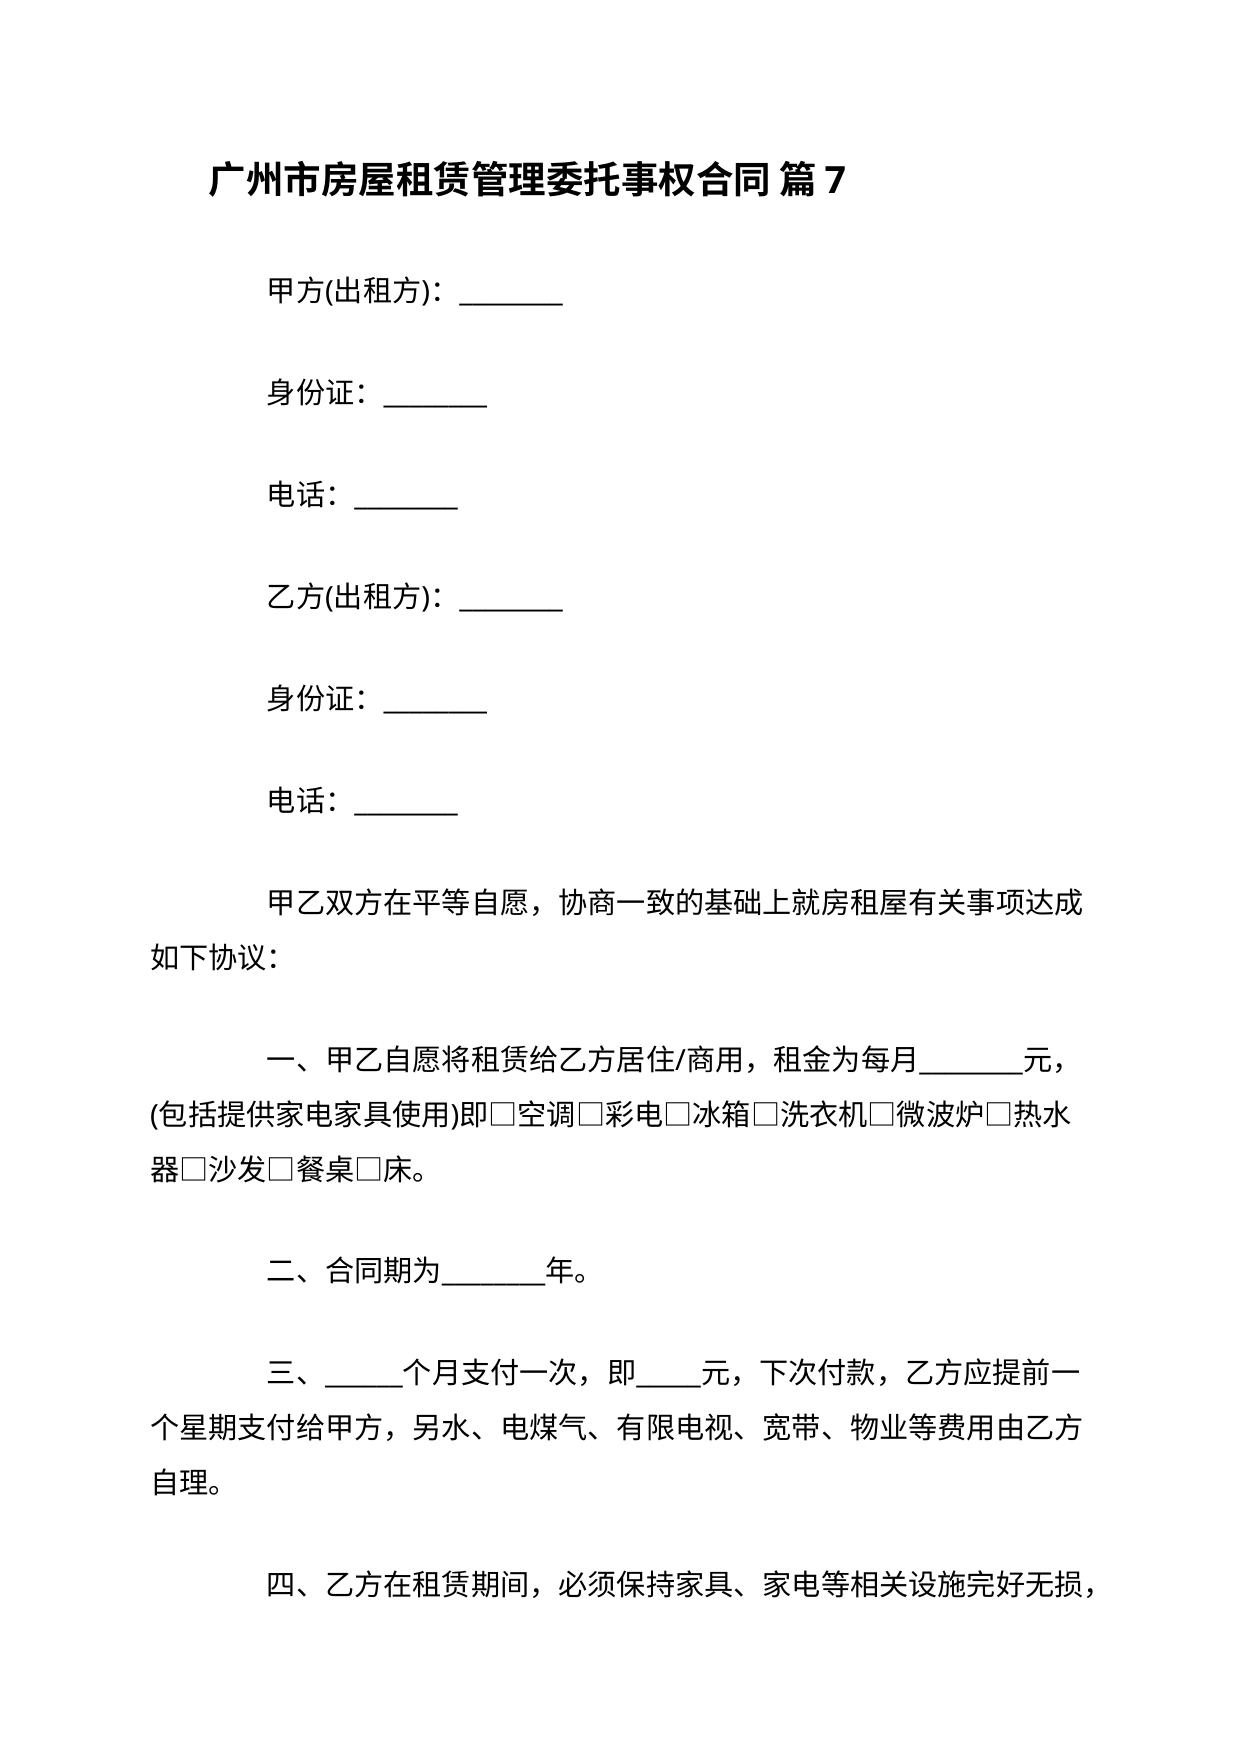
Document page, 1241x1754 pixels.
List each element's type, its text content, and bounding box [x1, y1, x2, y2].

text 一、甲乙自愿将租赁给乙方居住/商用，租金为每月________元，(包括提供家电家具使用)即□空调□彩电□冰箱□洗衣机□微波炉□热水器□沙发□餐桌□床。 [150, 1036, 1090, 1188]
text 甲乙双方在平等自愿，协商一致的基础上就房租屋有关事项达成如下协议： [150, 879, 1090, 977]
text 三、______个月支付一次，即_____元，下次付款，乙方应提前一个星期支付给甲方，另水、电煤气、有限电视、宽带、物业等费用由乙方自理。 [150, 1350, 1090, 1502]
text 电话：________ [150, 777, 1090, 820]
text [150, 1562, 1090, 1604]
text 身份证：________ [150, 676, 1090, 718]
text 二、合同期为________年。 [150, 1248, 1090, 1290]
text 乙方(出租方)：________ [150, 573, 1090, 616]
text 甲方(出租方)：________ [150, 268, 1090, 310]
text 电话：________ [150, 472, 1090, 514]
text 广州市房屋租赁管理委托事权合同 篇7 [150, 150, 1090, 204]
text 身份证：________ [150, 369, 1090, 412]
